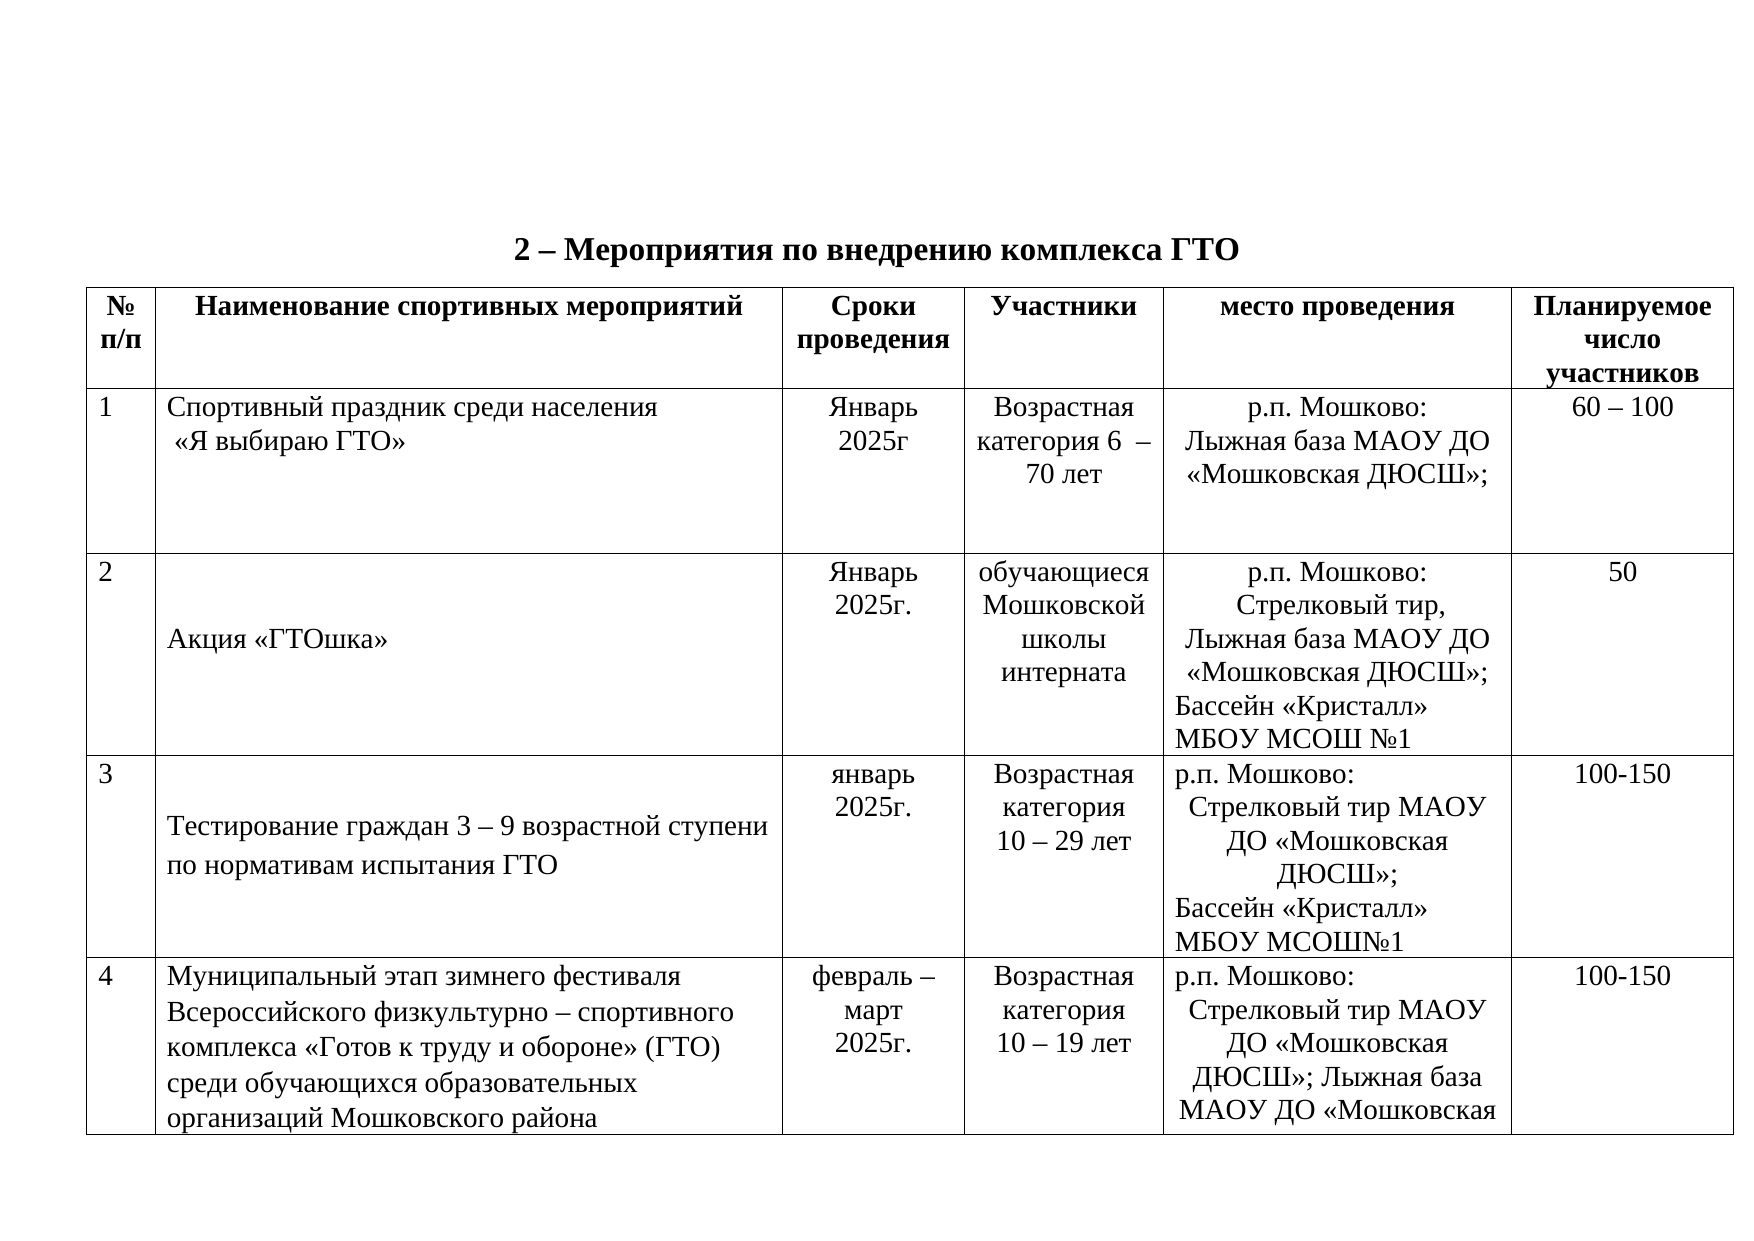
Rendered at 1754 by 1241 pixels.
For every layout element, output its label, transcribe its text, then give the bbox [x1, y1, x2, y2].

table_cell Акция «ГТОшка» [156, 554, 782, 755]
table_cell р.п. Мошково: Стрелковый тир, Лыжная база МАОУ ДО «Мошковская ДЮСШ»; Бассейн «Кристалл» МБОУ МСОШ №1 [1164, 554, 1511, 755]
table_header место проведения [1164, 288, 1511, 388]
table_cell 100-150 [1512, 756, 1733, 957]
table_cell 1 [87, 389, 155, 553]
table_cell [156, 958, 782, 1134]
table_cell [965, 958, 1163, 1134]
table_cell 3 [87, 756, 155, 957]
table_cell 2 [87, 554, 155, 755]
table_cell 60 – 100 [1512, 389, 1733, 553]
text 2 – Мероприятия по внедрению комплекса ГТО [118, 229, 1636, 268]
table_cell Тестирование граждан 3 – 9 возрастной ступени по нормативам испытания ГТО [156, 756, 782, 957]
table_header Сроки проведения [783, 288, 964, 388]
table_cell январь 2025г. [783, 756, 964, 957]
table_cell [1164, 958, 1511, 1134]
table_cell обучающиеся Мошковской школы интерната [965, 554, 1163, 755]
table_cell Январь 2025г. [783, 554, 964, 755]
table_header Наименование спортивных мероприятий [156, 288, 782, 388]
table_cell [783, 958, 964, 1134]
table_cell 100-150 [1512, 958, 1733, 1134]
table_cell Спортивный праздник среди населения «Я выбираю ГТО» [156, 389, 782, 553]
table_cell Январь 2025г [783, 389, 964, 553]
table_header Планируемое число участников [1512, 288, 1733, 388]
table_cell Возрастная категория 10 – 29 лет [965, 756, 1163, 957]
table_cell р.п. Мошково: Стрелковый тир МАОУ ДО «Мошковская ДЮСШ»; Бассейн «Кристалл» МБОУ МСОШ№1 [1164, 756, 1511, 957]
table_cell 50 [1512, 554, 1733, 755]
table_cell 4 [87, 958, 155, 1134]
table_header Участники [965, 288, 1163, 388]
table_header № п/п [87, 288, 155, 388]
table_cell Возрастная категория 6 – 70 лет [965, 389, 1163, 553]
table_cell р.п. Мошково: Лыжная база МАОУ ДО «Мошковская ДЮСШ»; [1164, 389, 1511, 553]
